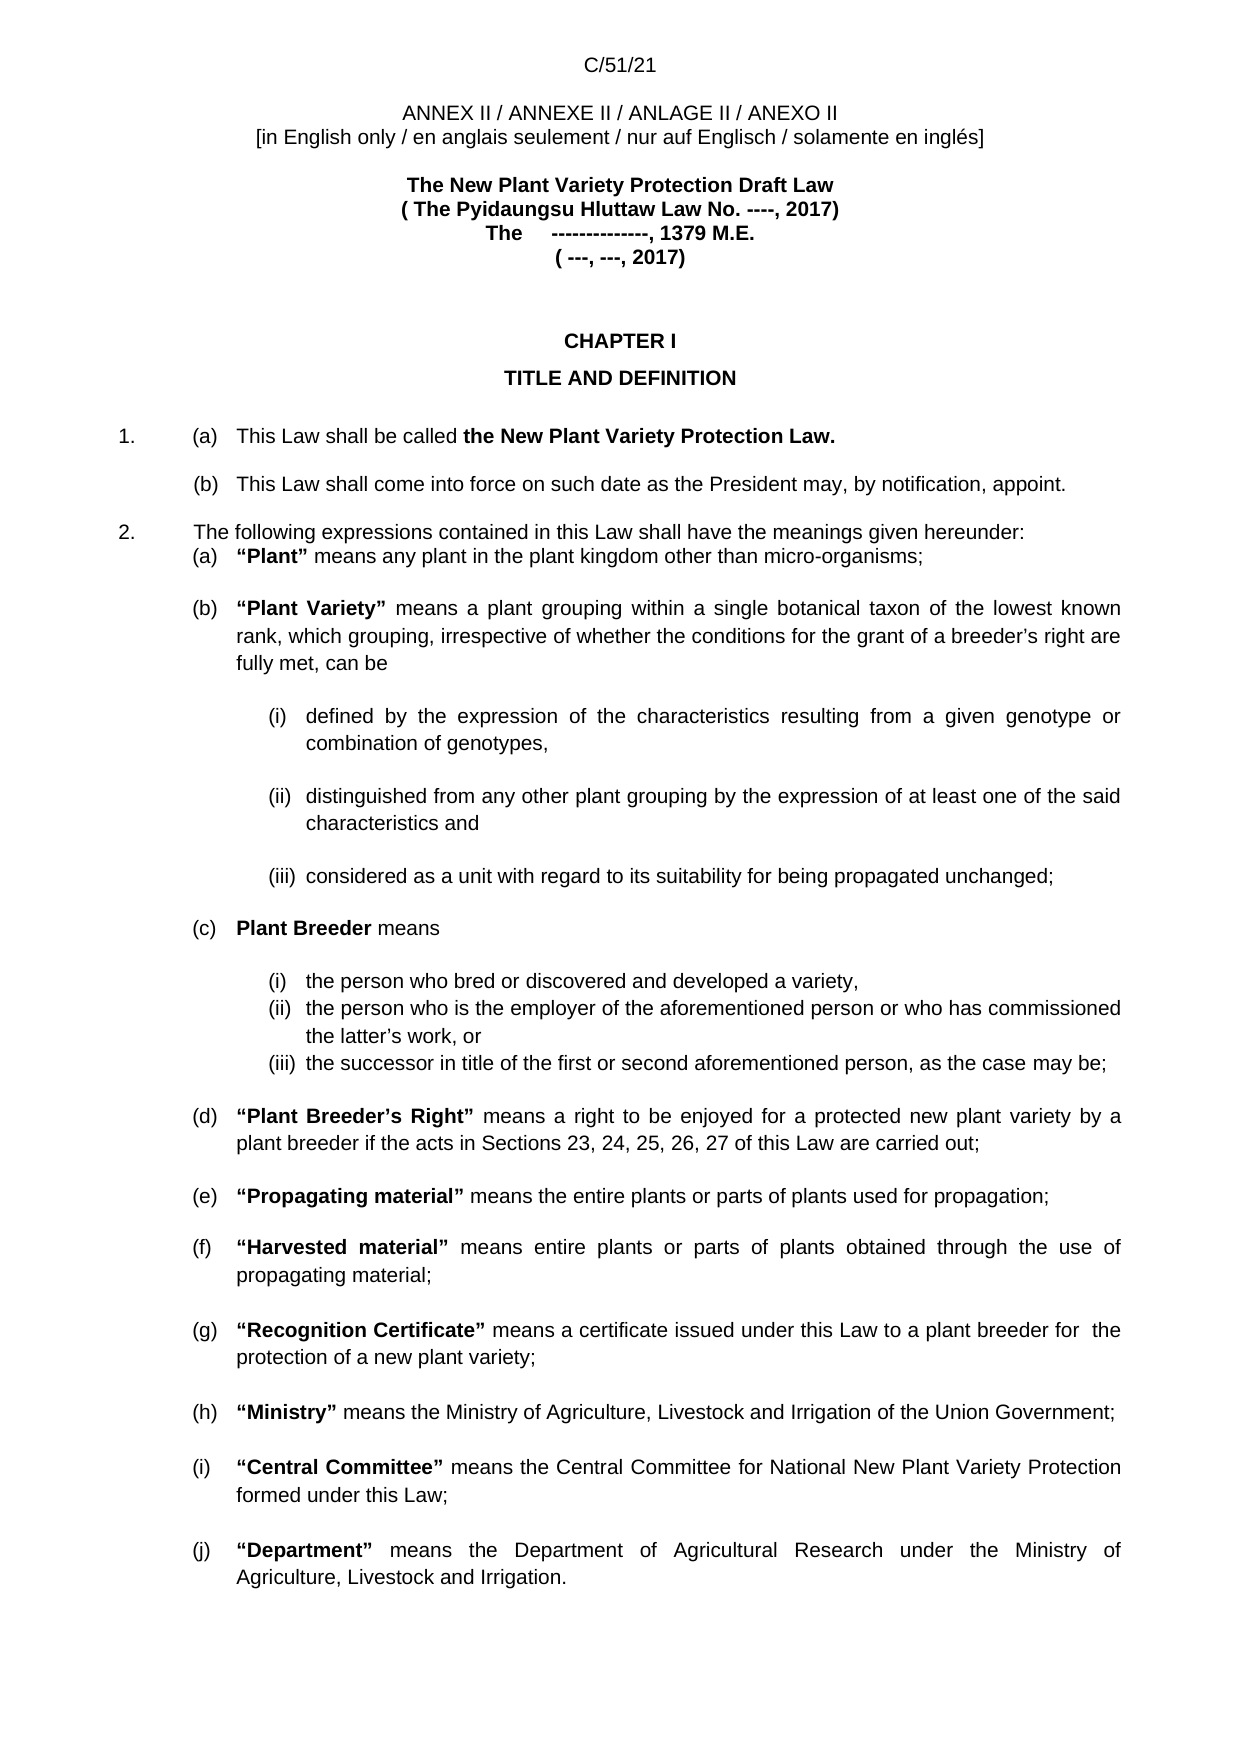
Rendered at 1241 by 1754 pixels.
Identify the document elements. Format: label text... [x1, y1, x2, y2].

text The New Plant Variety Protection Draft Law [118, 173, 1122, 197]
text TITLE AND DEFINITION [118, 366, 1122, 389]
list considered as a unit with regard to its suitability for being propagated unchanged; [268, 863, 1122, 887]
list Plant Breeder means [192, 916, 1122, 940]
text ( The Pyidaungsu Hluttaw Law No. ----, 2017) [118, 197, 1122, 221]
list defined by the expression of the characteristics resulting from a given genotype or combination of genotypes, [268, 703, 1122, 755]
list the successor in title of the first or second aforementioned person, as the case may be; [268, 1051, 1122, 1075]
list distinguished from any other plant grouping by the expression of at least one of the said characteristics and [268, 783, 1122, 835]
list “Harvested material” means entire plants or parts of plants obtained through the use of propagating material; [192, 1235, 1122, 1286]
text CHAPTER I [118, 329, 1122, 353]
list “Plant” means any plant in the plant kingdom other than micro-organisms; [192, 543, 1122, 567]
text The --------------, 1379 M.E. [118, 221, 1122, 245]
list “Central Committee” means the Central Committee for National New Plant Variety Protection formed under this Law; [192, 1455, 1122, 1506]
text (b) This Law shall come into force on such date as the President may, by notification, appoint. [134, 472, 1122, 496]
list “Ministry” means the Ministry of Agriculture, Livestock and Irrigation of the Union Government; [192, 1400, 1122, 1424]
list “Plant Breeder’s Right” means a right to be enjoyed for a protected new plant variety by a plant breeder if the acts in Sections 23, 24, 25, 26, 27 of this Law are carried out; [192, 1103, 1122, 1155]
list “Propagating material” means the entire plants or parts of plants used for propagation; [192, 1183, 1122, 1207]
list the person who is the employer of the aforementioned person or who has commissioned the latter’s work, or [268, 996, 1122, 1047]
text ( ---, ---, 2017) [118, 245, 1122, 269]
list “Plant Variety” means a plant grouping within a single botanical taxon of the lowest known rank, which grouping, irrespective of whether the conditions for the grant of a breeder’s right are fully met, can be [192, 596, 1122, 675]
list “Recognition Certificate” means a certificate issued under this Law to a plant breeder for the protection of a new plant variety; [192, 1317, 1122, 1369]
list the person who bred or discovered and developed a variety, [268, 968, 1122, 992]
list “Department” means the Department of Agricultural Research under the Ministry of Agriculture, Livestock and Irrigation. [192, 1537, 1122, 1589]
text 1. (a) This Law shall be called the New Plant Variety Protection Law. [118, 424, 1122, 448]
text 2. The following expressions contained in this Law shall have the meanings given hereunder: [118, 519, 1122, 543]
